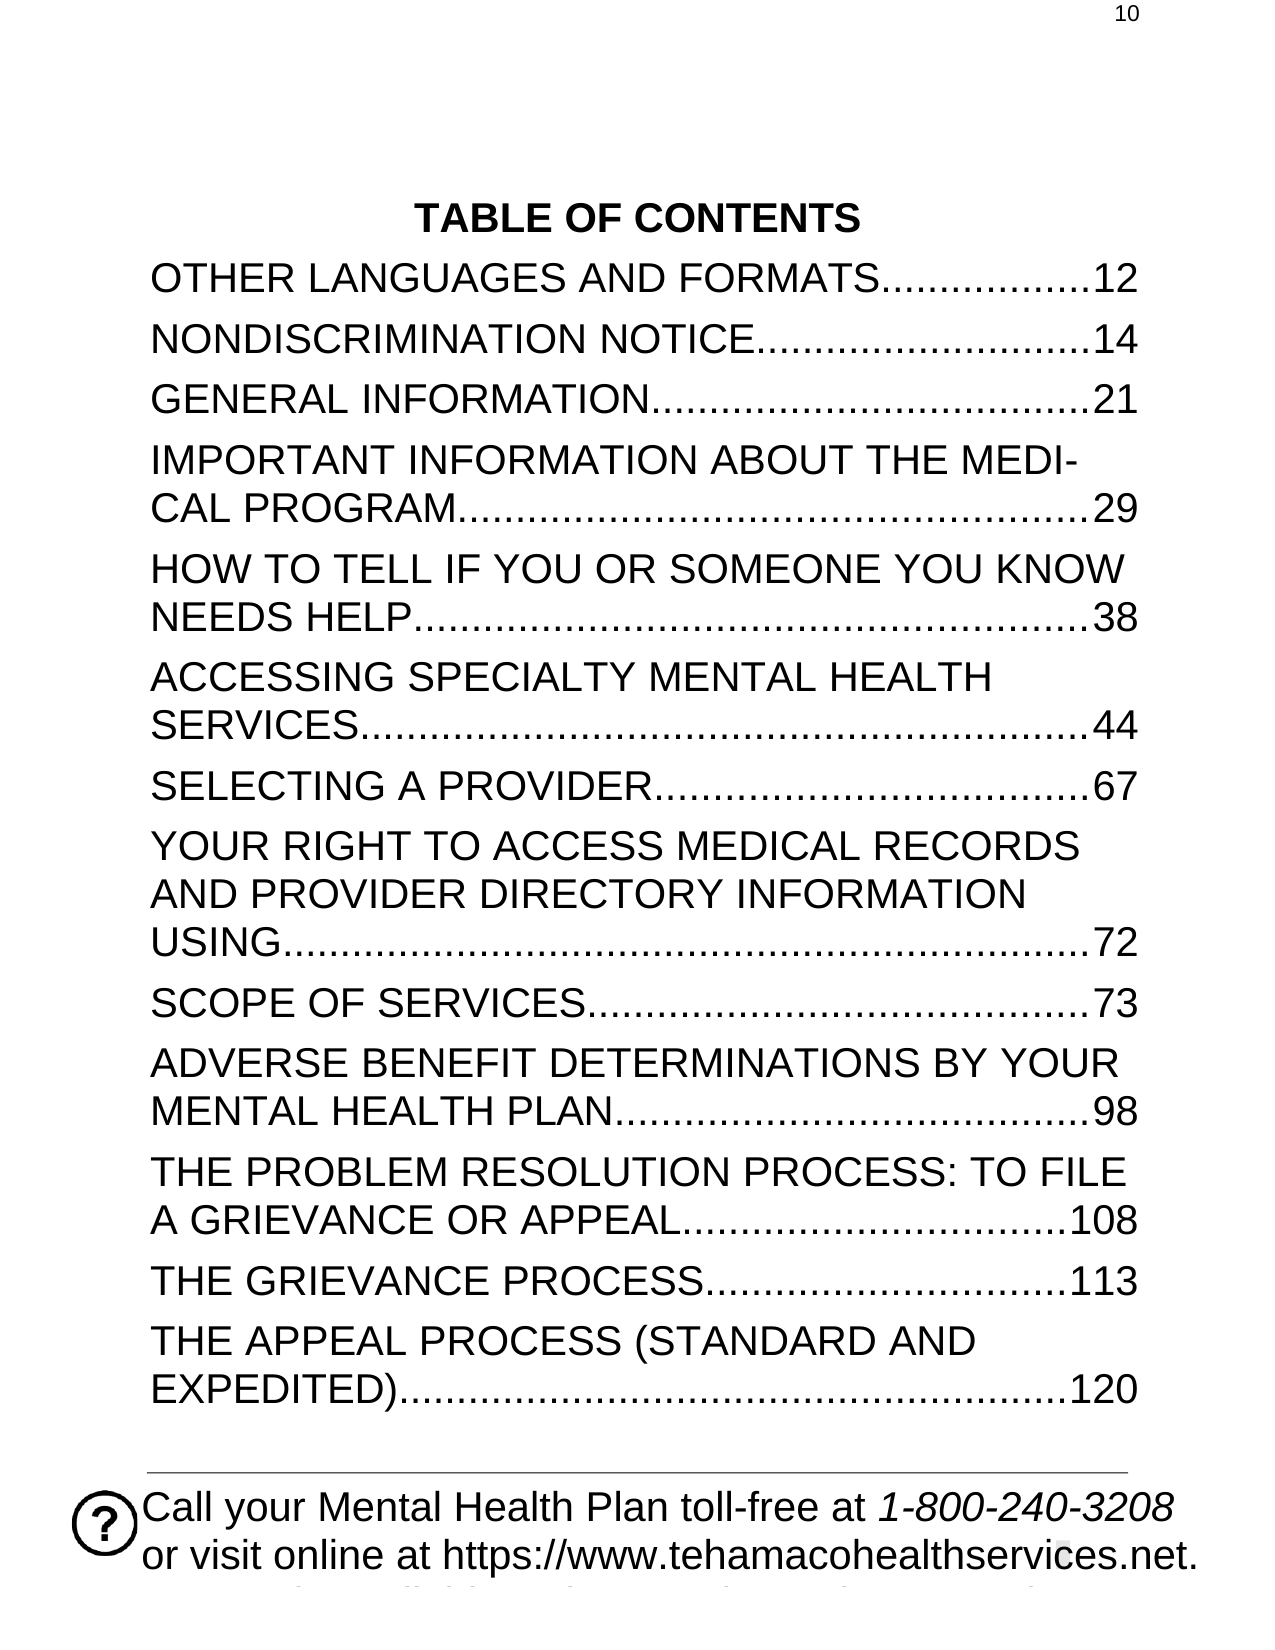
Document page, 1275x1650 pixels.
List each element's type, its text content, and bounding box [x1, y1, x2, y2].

text TABLE OF CONTENTS [150, 193, 1126, 241]
picture [71, 1490, 138, 1556]
